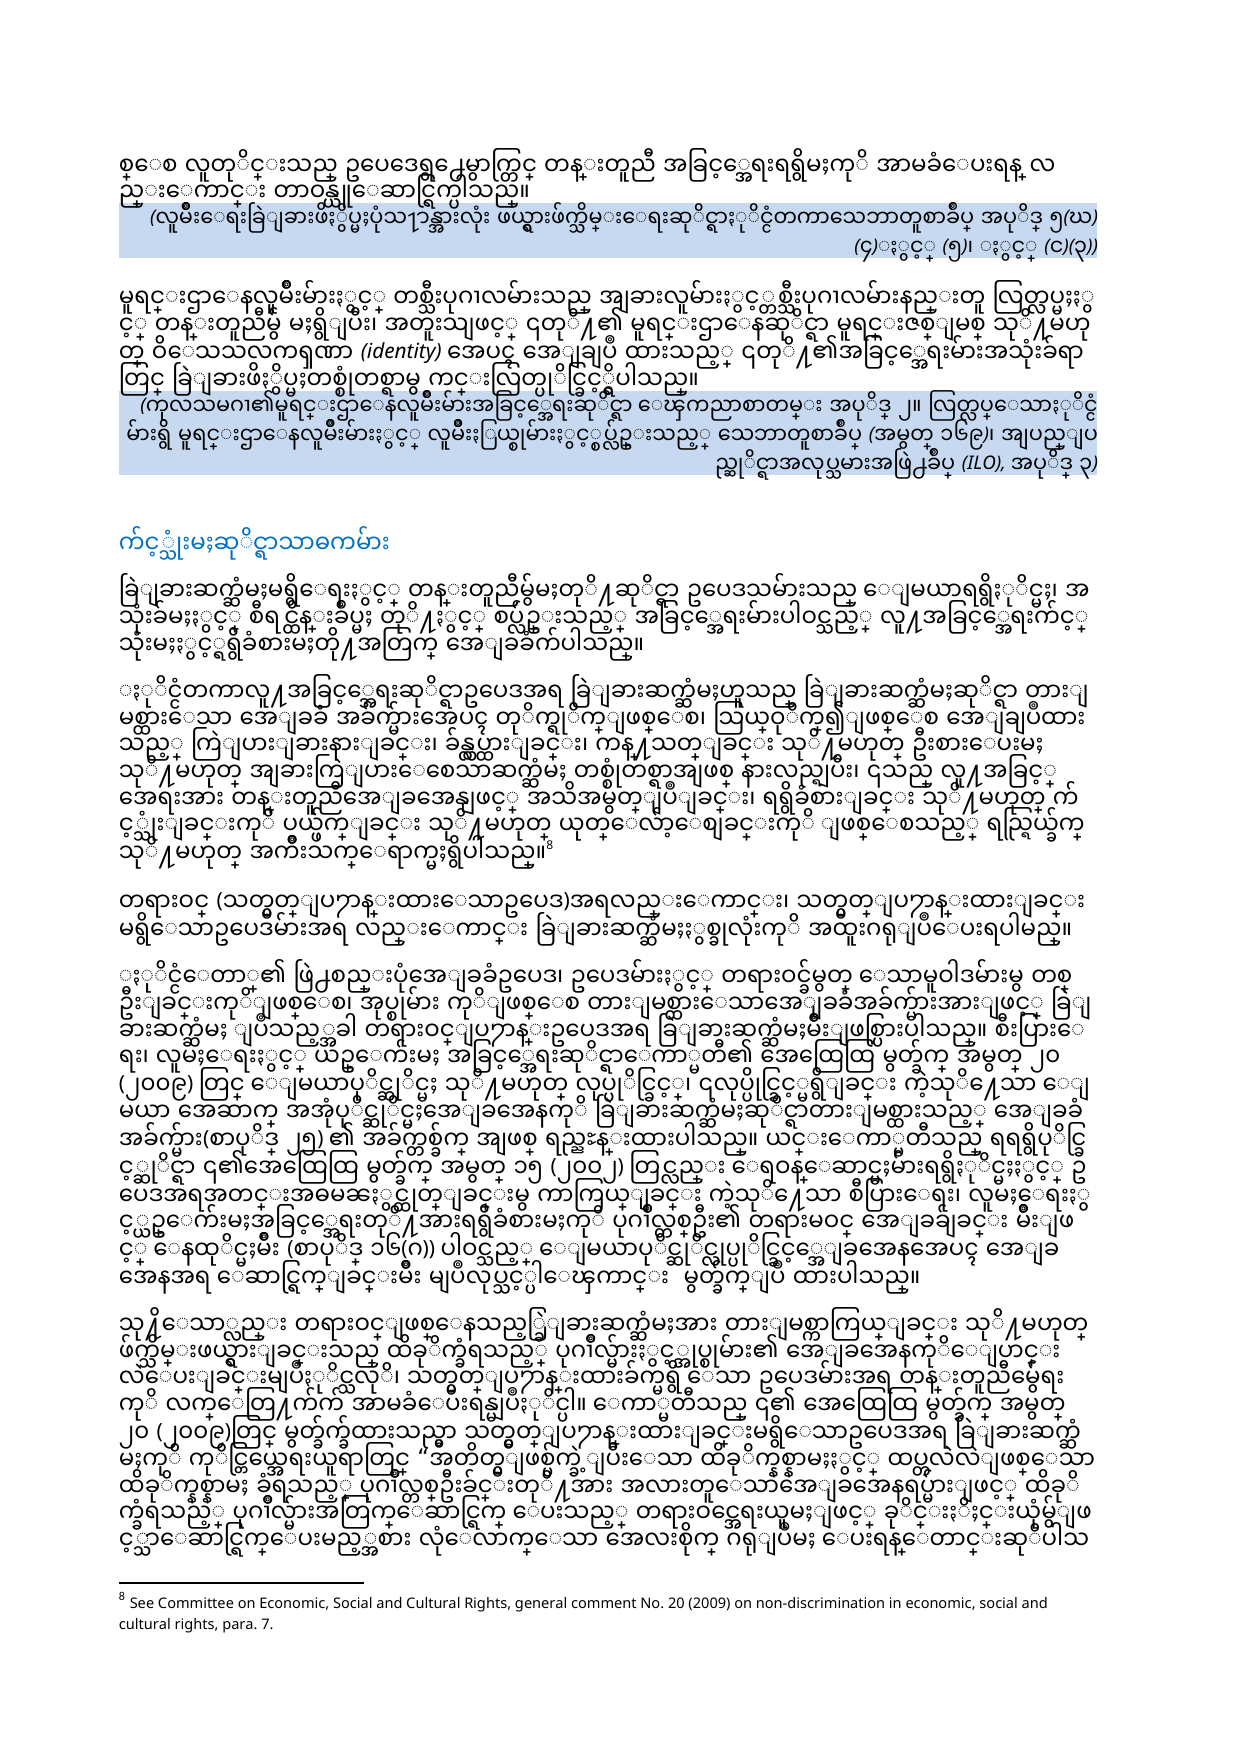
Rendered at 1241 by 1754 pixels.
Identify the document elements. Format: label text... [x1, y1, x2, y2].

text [119, 1309, 1097, 1551]
text တရားဝင္ (သတ္မွတ္ျပ႒ာန္းထားေသာဥပေဒ)အရလည္းေကာင္း၊ သတ္မွတ္ျပ႒ာန္းထားျခင္းမရွိေသာဥပေဒမ်ားအရ လည္းေကာင္း ခြဲျခားဆက္ဆံမႈႏွစ္ခုလုံးကုိ အထူးဂရုျပဳေပးရပါမည္။ [119, 885, 1097, 941]
text မူရင္းဌာေနလူမ်ိဳးမ်ားႏွင့္ တစ္သီးပုဂၢလမ်ားသည္ အျခားလူမ်ားႏွင့္တစ္သီးပုဂၢလမ်ားနည္းတူ လြတ္လပ္မႈႏွင့္ တန္းတူညီမွ် မႈရွိျပီး၊ အတူးသျဖင့္ ၎တုိ႔၏ မူရင္းဌာေနဆုိင္ရာ မူရင္းဇစ္ျမစ္ သုိ႔မဟုတ္ ဝိေသသလကၡဏာ (identity) အေပၚ အေျချပဳ ထားသည့္ ၎တုိ႔၏အခြင့္အေရးမ်ားအသုံးခ်ရာတြင္ ခြဲျခားဖိႏွိပ္မႈတစ္စုံတစ္ရာမွ ကင္းလြတ္ပုိင္ခြင့္ရွိပါသည္။ [119, 283, 1097, 391]
text (ကုလသမဂၢ၏မူရင္းဌာေနလူမ်ိဳးမ်ားအခြင့္အေရးဆုိင္ရာ ေၾကညာစာတမ္း အပုိဒ္ ၂။ လြတ္လပ္ေသာႏုိင္ငံမ်ားရွိ မူရင္းဌာေနလူမ်ိဳးမ်ားႏွင့္ လူမ်ိဳးႏြယ္စုမ်ားႏွင့္စပ္လ်ဥ္းသည့္ သေဘာတူစာခ်ဳပ္ (အမွတ္ ၁၆၉)၊ အျပည္ျပည္ဆုိင္ရာအလုပ္သမားအဖြဲ႕ခ်ဳပ္ (ILO), အပုိဒ္ ၃) [119, 391, 1097, 475]
text (လူမ်ိဳးေရးခြဲျခားဖိႏွိပ္မႈပုံသ႑ာန္အားလုံး ဖယ္ရွားဖ်က္သိမ္းေရးဆုိင္ရာႏုိင္ငံတကာသေဘာတူစာခ်ဳပ္ အပုိဒ္ ၅(ဃ)(၄)ႏွင့္ (၅)၊ ႏွင့္ (င)(၃)) [119, 203, 1097, 258]
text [119, 150, 1097, 203]
text ႏုိင္ငံေတာ္၏ ဖြဲ႕စည္းပုံအေျခခံဥပေဒ၊ ဥပေဒမ်ားႏွင့္ တရားဝင္ခ်မွတ္ ေသာမူဝါဒမ်ားမွ တစ္ဦးျခင္းကုိျဖစ္ေစ၊ အုပ္စုမ်ား ကုိျဖစ္ေစ တားျမစ္ထားေသာအေျခခံအခ်က္မ်ားအားျဖင့္ ခြဲျခားဆက္ဆံမႈ ျပဳသည့္အခါ တရားဝင္ျပ႒ာန္းဥပေဒအရ ခြဲျခားဆက္ဆံမႈမ်ိဳးျဖစ္ပြားပါသည္။ စီးပြားေရး၊ လူမႈေရးႏွင့္ ယဥ္ေက်းမႈ အခြင့္အေရးဆုိင္ရာေကာ္မတီ၏ အေထြေထြ မွတ္ခ်က္ အမွတ္ ၂၀ (၂၀၀၉) တြင္ ေျမယာပုိင္ဆုိင္မႈ သုိ႔မဟုတ္ လုပ္ပုိင္ခြင့္၊ ၎လုပ္ပိုင္ခြင့္မရွိျခင္း ကဲ့သုိ႔ေသာ ေျမယာ အေဆာက္ အအုံပုိင္ဆုိင္မႈအေျခအေနကုိ ခြဲျခားဆက္ဆံမႈဆုိင္ရာတားျမစ္ထားသည့္ အေျခခံအခ်က္မ်ား(စာပုိဒ္ ၂၅) ၏ အခ်က္တစ္ခ်က္ အျဖစ္ ရည္ညႊန္းထားပါသည္။ ယင္းေကာ္မတီသည္ ရရရွိပုိင္ခြင့္ဆုိင္ရာ ၎၏အေထြေထြ မွတ္ခ်က္ အမွတ္ ၁၅ (၂၀၀၂) တြင္လည္း ေရဝန္ေဆာင္မႈမ်ားရရွိႏုိင္မႈႏွင့္ ဥပေဒအရအတင္းအဓမၼႏွင္ထုတ္ျခင္းမွ ကာကြယ္ျခင္း ကဲ့သုိ႔ေသာ စီပြားေရး၊ လူမႈေရးႏွင့္ယဥ္ေက်းမႈအခြင့္အေရးတုိ႔အားရရွိခံစားမႈကုိ ပုဂၢိဳလ္တစ္ဦး၏ တရားမဝင္ အေျခခ်ျခင္း မ်ိဳးျဖင့္ ေနထုိင္မႈမ်ိဳး (စာပုိဒ္ ၁၆(ဂ)) ပါဝင္သည့္ ေျမယာပုိင္ဆုိင္လုပ္ပုိင္ခြင့္အေျခအေနအေပၚ အေျခအေနအရ ေဆာင္ရြက္ျခင္းမ်ိဳး မျပဳလုပ္သင့္ပါေၾကာင္း မွတ္ခ်က္ျပဳ ထားပါသည္။ [119, 961, 1097, 1288]
text က်င့္သုံးမႈဆုိင္ရာသာဓကမ်ား [119, 528, 1097, 554]
text ႏုိင္ငံတကာလူ႔အခြင့္အေရးဆုိင္ရာဥပေဒအရ ခြဲျခားဆက္ဆံမႈဟူသည္ ခြဲျခားဆက္ဆံမႈဆုိင္ရာ တားျမစ္ထားေသာ အေျခခံ အခ်က္မ်ားအေပၚ တုိက္ရုိက္ျဖစ္ေစ၊ သြယ္ဝုိက္၍ျဖစ္ေစ အေျချပဳထားသည့္ ကြဲျပားျခားနားျခင္း၊ ခ်န္လွပ္ထားျခင္း၊ ကန္႔သတ္ျခင္း သုိ႔မဟုတ္ ဦးစားေပးမႈ သုိ႔မဟုတ္ အျခားကြဲျပားေစေသာဆက္ဆံမႈ တစ္စုံတစ္ရာအျဖစ္ နားလည္ရျပီး၊ ၎သည္ လူ႔အခြင့္ အေရးအား တန္းတူညီအေျခအေနျဖင့္ အသိအမွတ္ျပဳျခင္း၊ ရရွိခံစားျခင္း သုိ႔မဟုတ္ က်င့္သုံးျခင္းကုိ ပယ္ဖ်က္ျခင္း သုိ႔မဟုတ္ ယုတ္ေလ်ာ့ေစျခင္းကုိ ျဖစ္ေစသည့္ ရည္ရြယ္ခ်က္ သုိ႔မဟုတ္ အက်ိဳးသက္ေရာက္မႈရွိပါသည္။ [119, 676, 1097, 864]
text ခြဲျခားဆက္ဆံမႈမရွိေရးႏွင့္ တန္းတူညီမွ်မႈတုိ႔ဆုိင္ရာ ဥပေဒသမ်ားသည္ ေျမယာရရွိႏုိင္မႈ၊ အသုံးခ်မႈႏွင့္ စီရင္ထိန္းခ်ဳပ္မႈ တုိ႔ႏွင့္ စပ္လ်ဥ္းသည့္ အခြင့္အေရးမ်ားပါဝင္သည့္ လူ႔အခြင့္အေရးက်င့္သုံးမႈႏွင့္ရရွိခံစားမႈတို႔အတြက္ အေျခခံက်ပါသည္။ [119, 575, 1097, 655]
